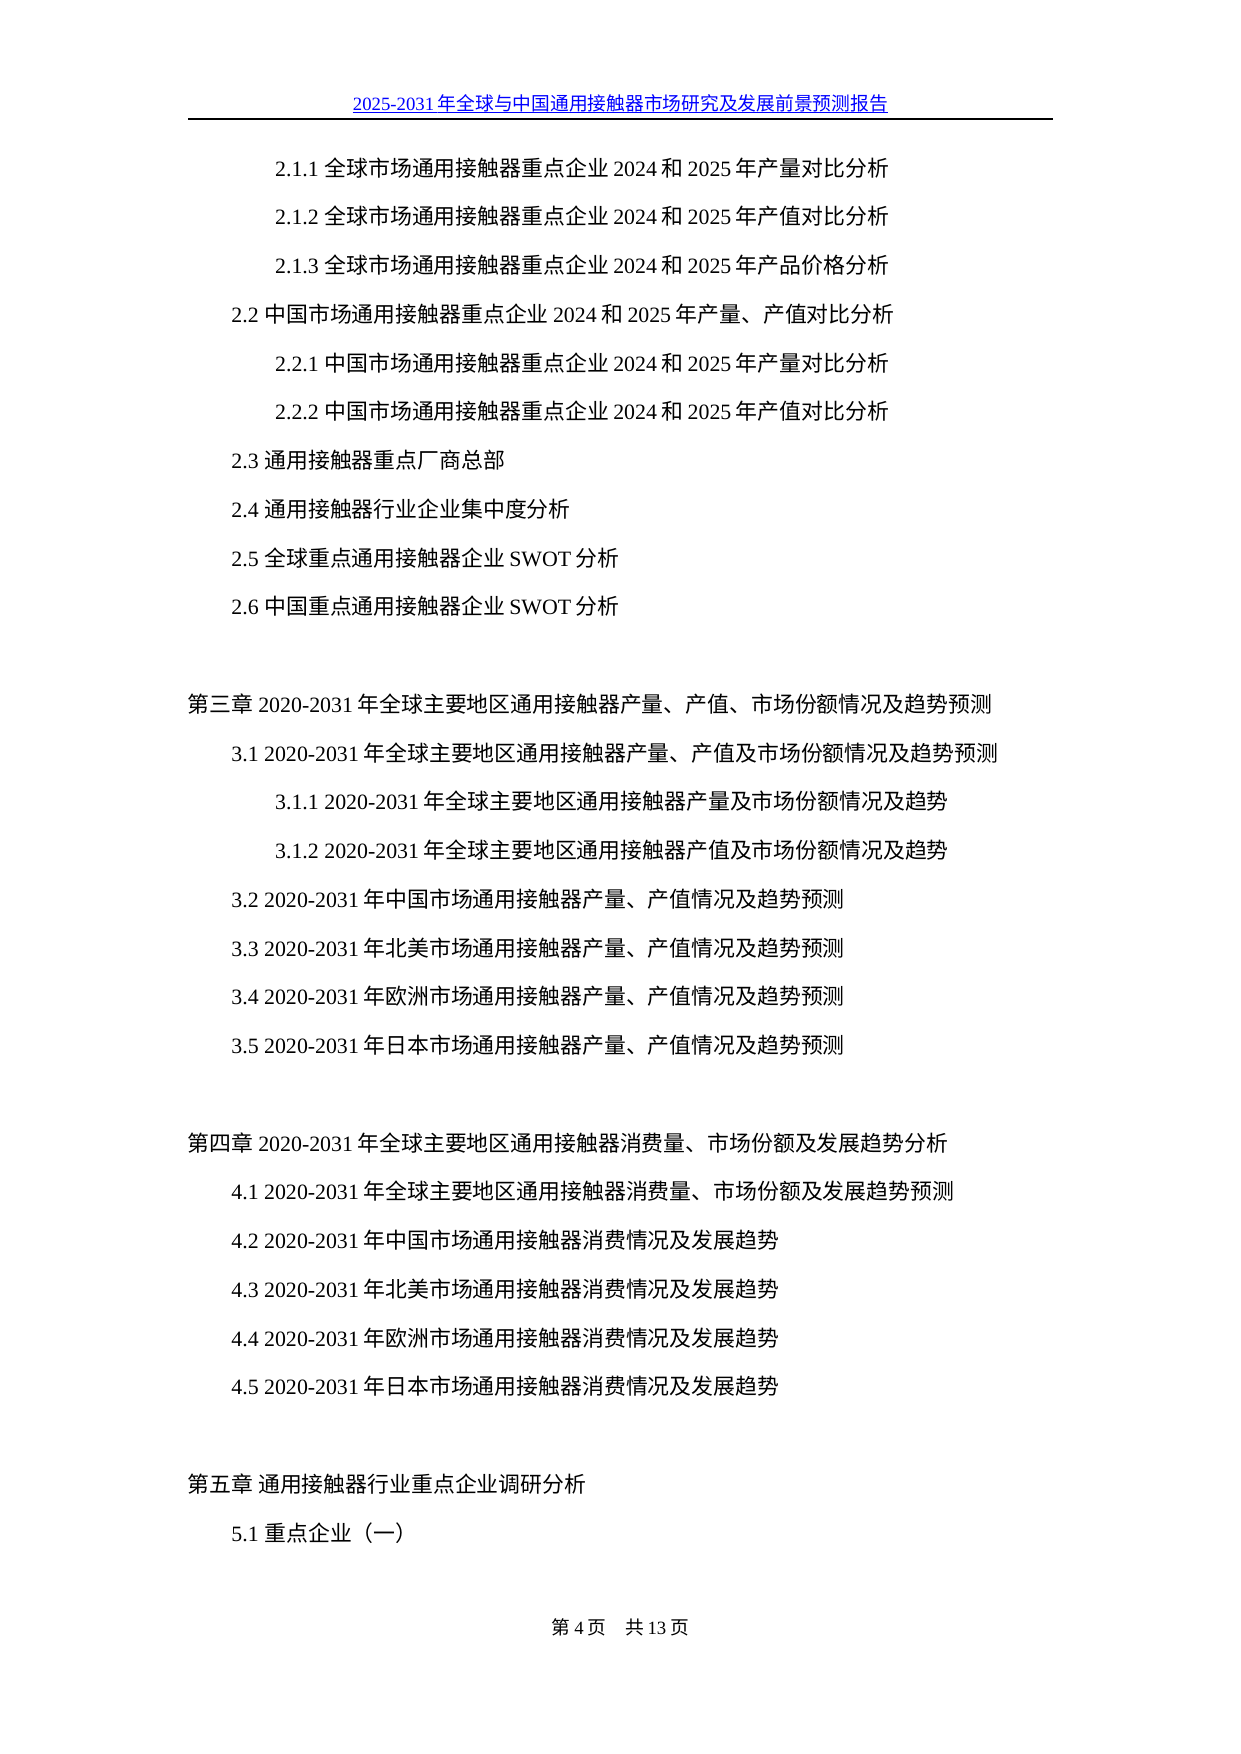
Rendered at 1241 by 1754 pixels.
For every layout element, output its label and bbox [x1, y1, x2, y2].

text [187, 150, 1053, 1548]
